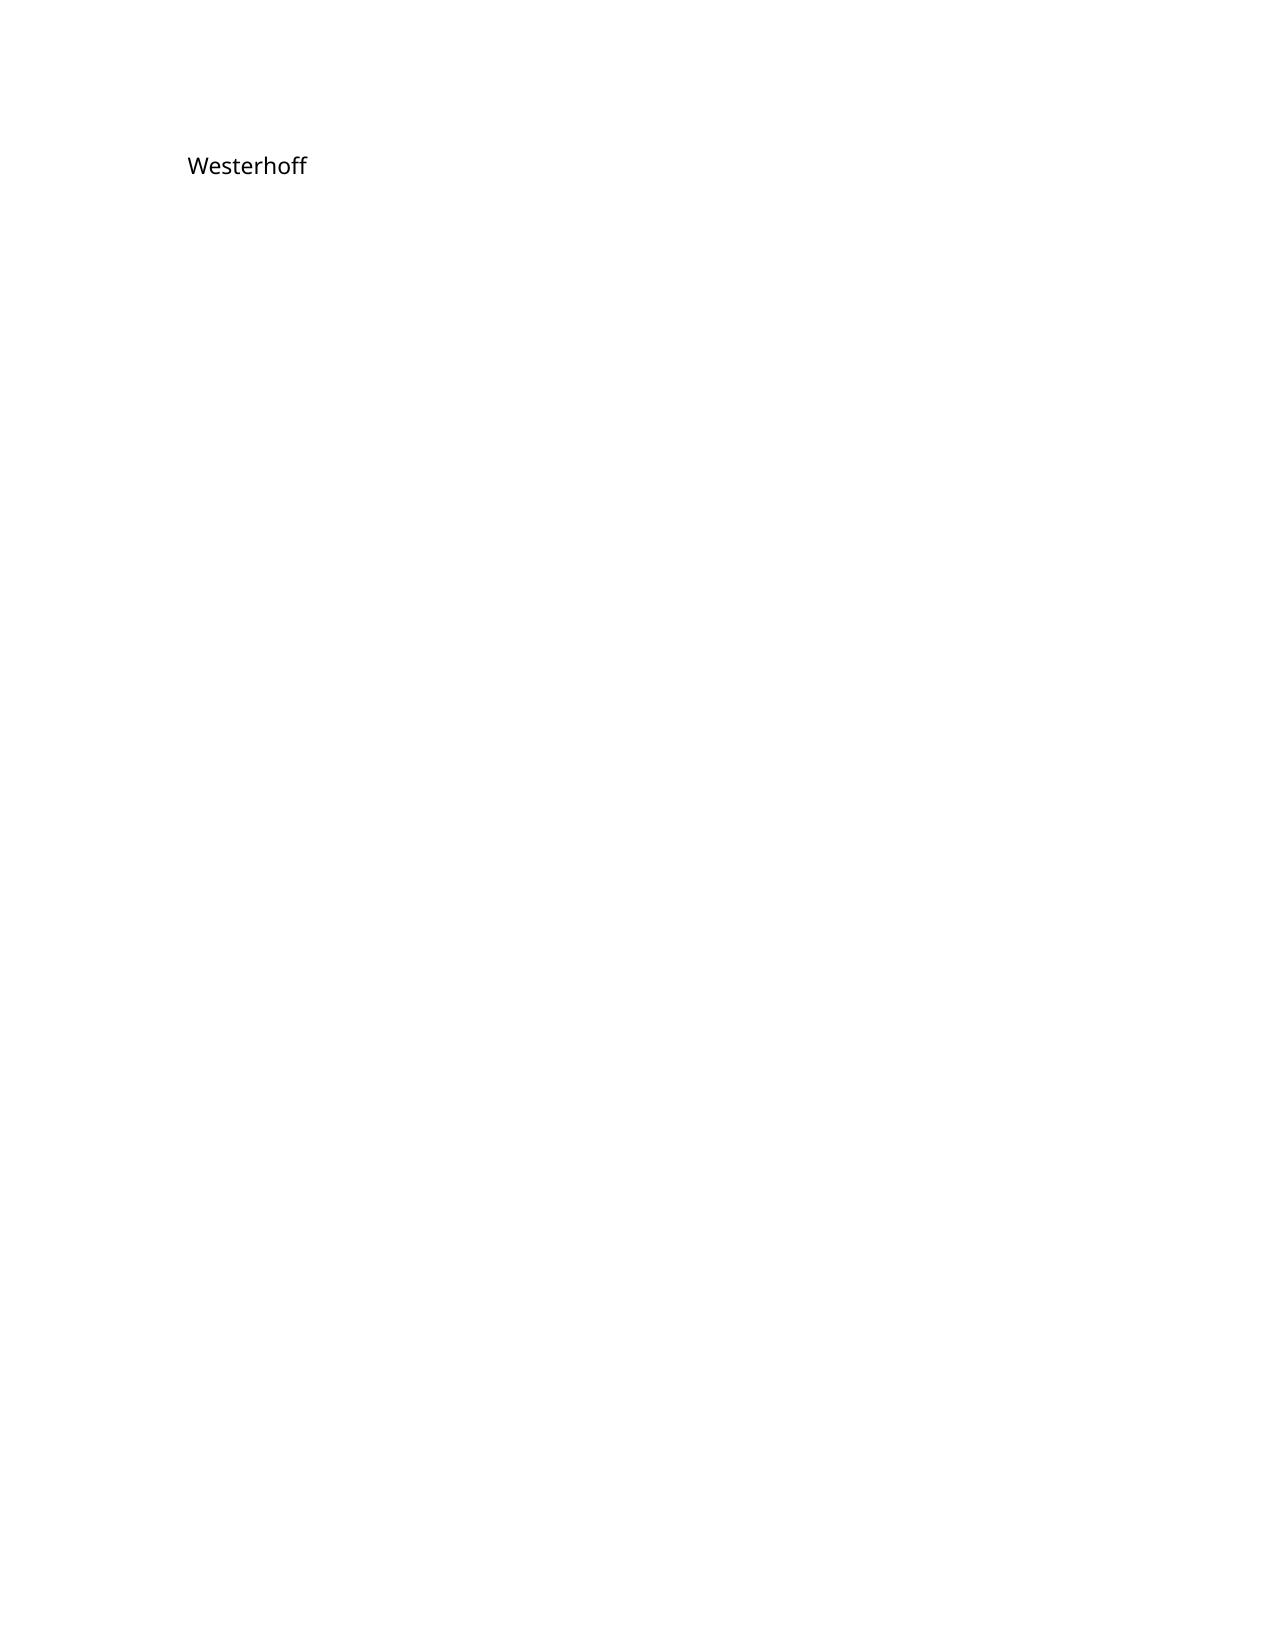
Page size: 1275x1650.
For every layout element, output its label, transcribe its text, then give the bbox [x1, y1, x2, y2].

text Westerhoff [187, 150, 1087, 181]
